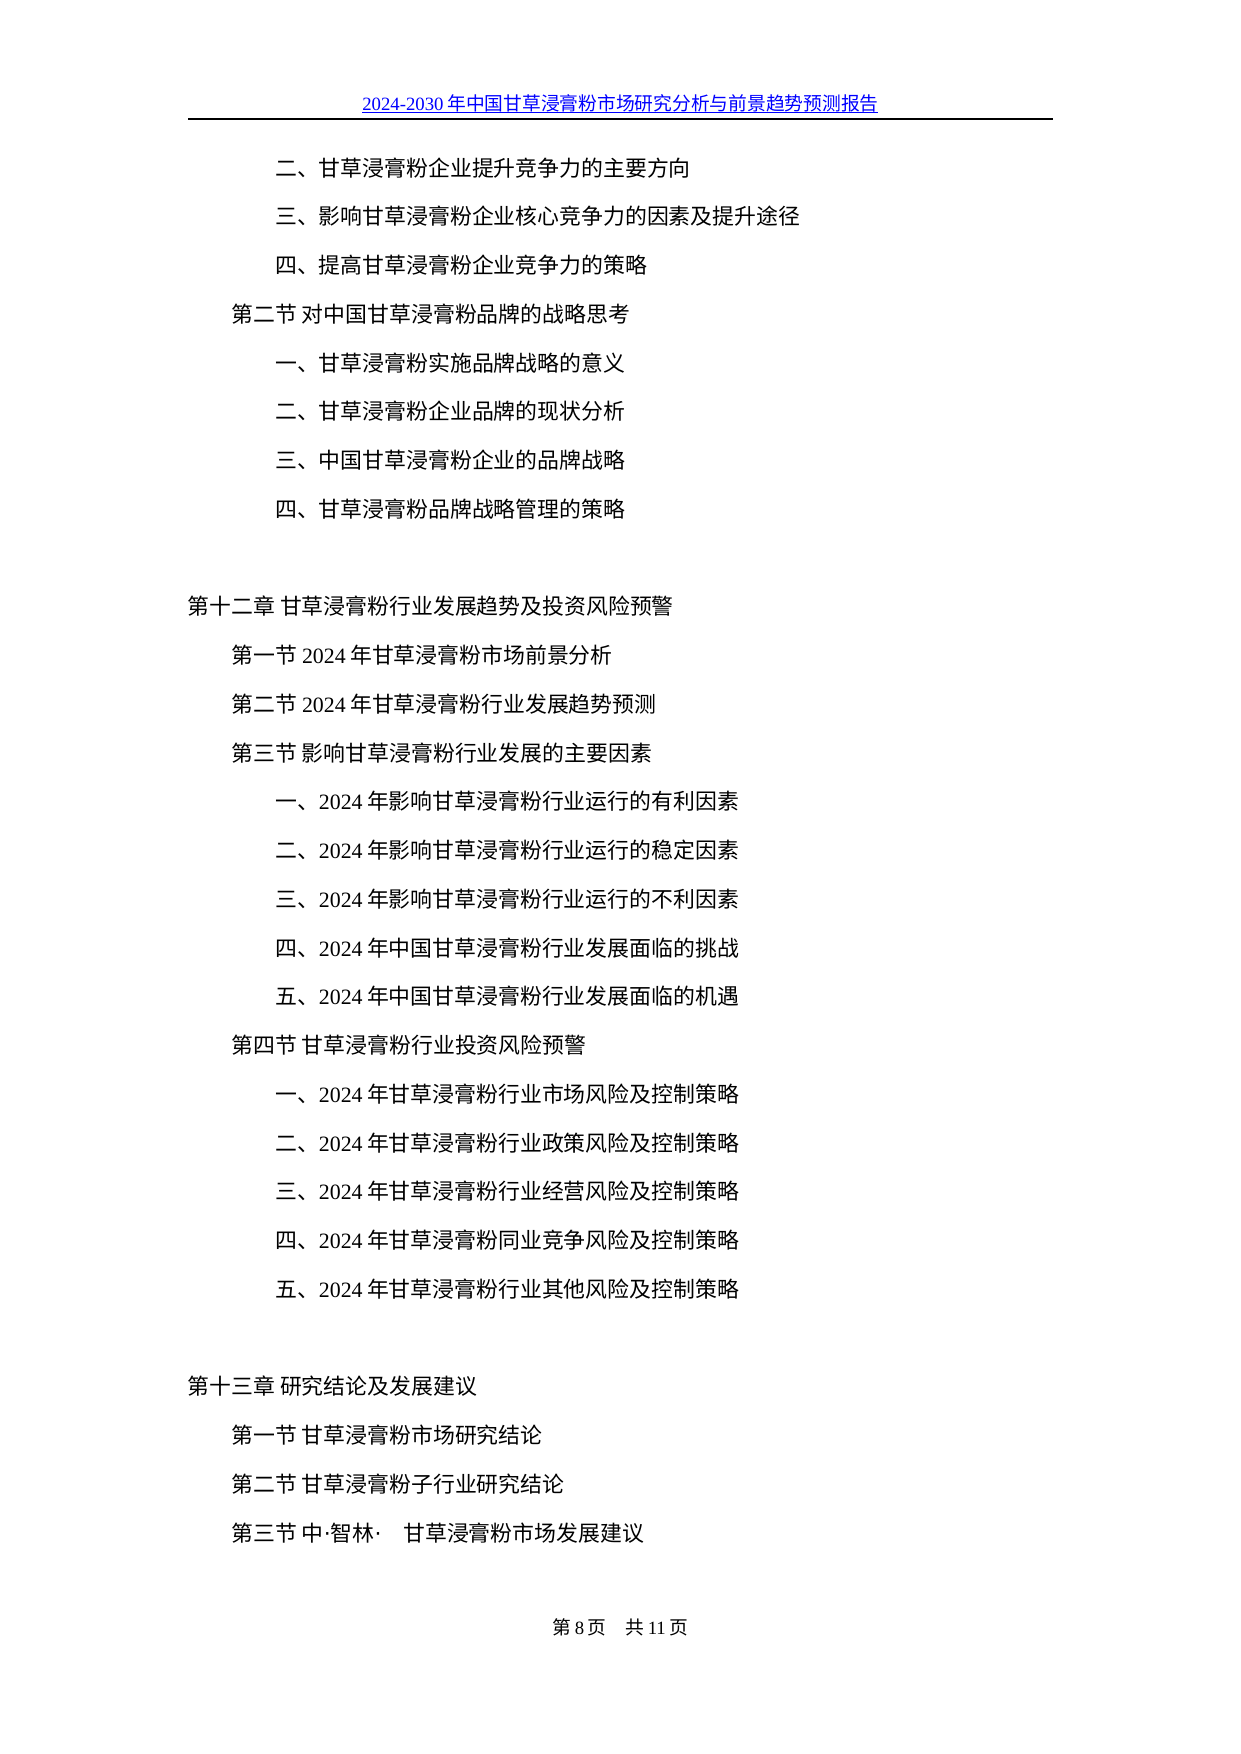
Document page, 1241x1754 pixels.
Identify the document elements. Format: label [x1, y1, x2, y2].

text [187, 150, 1053, 1548]
